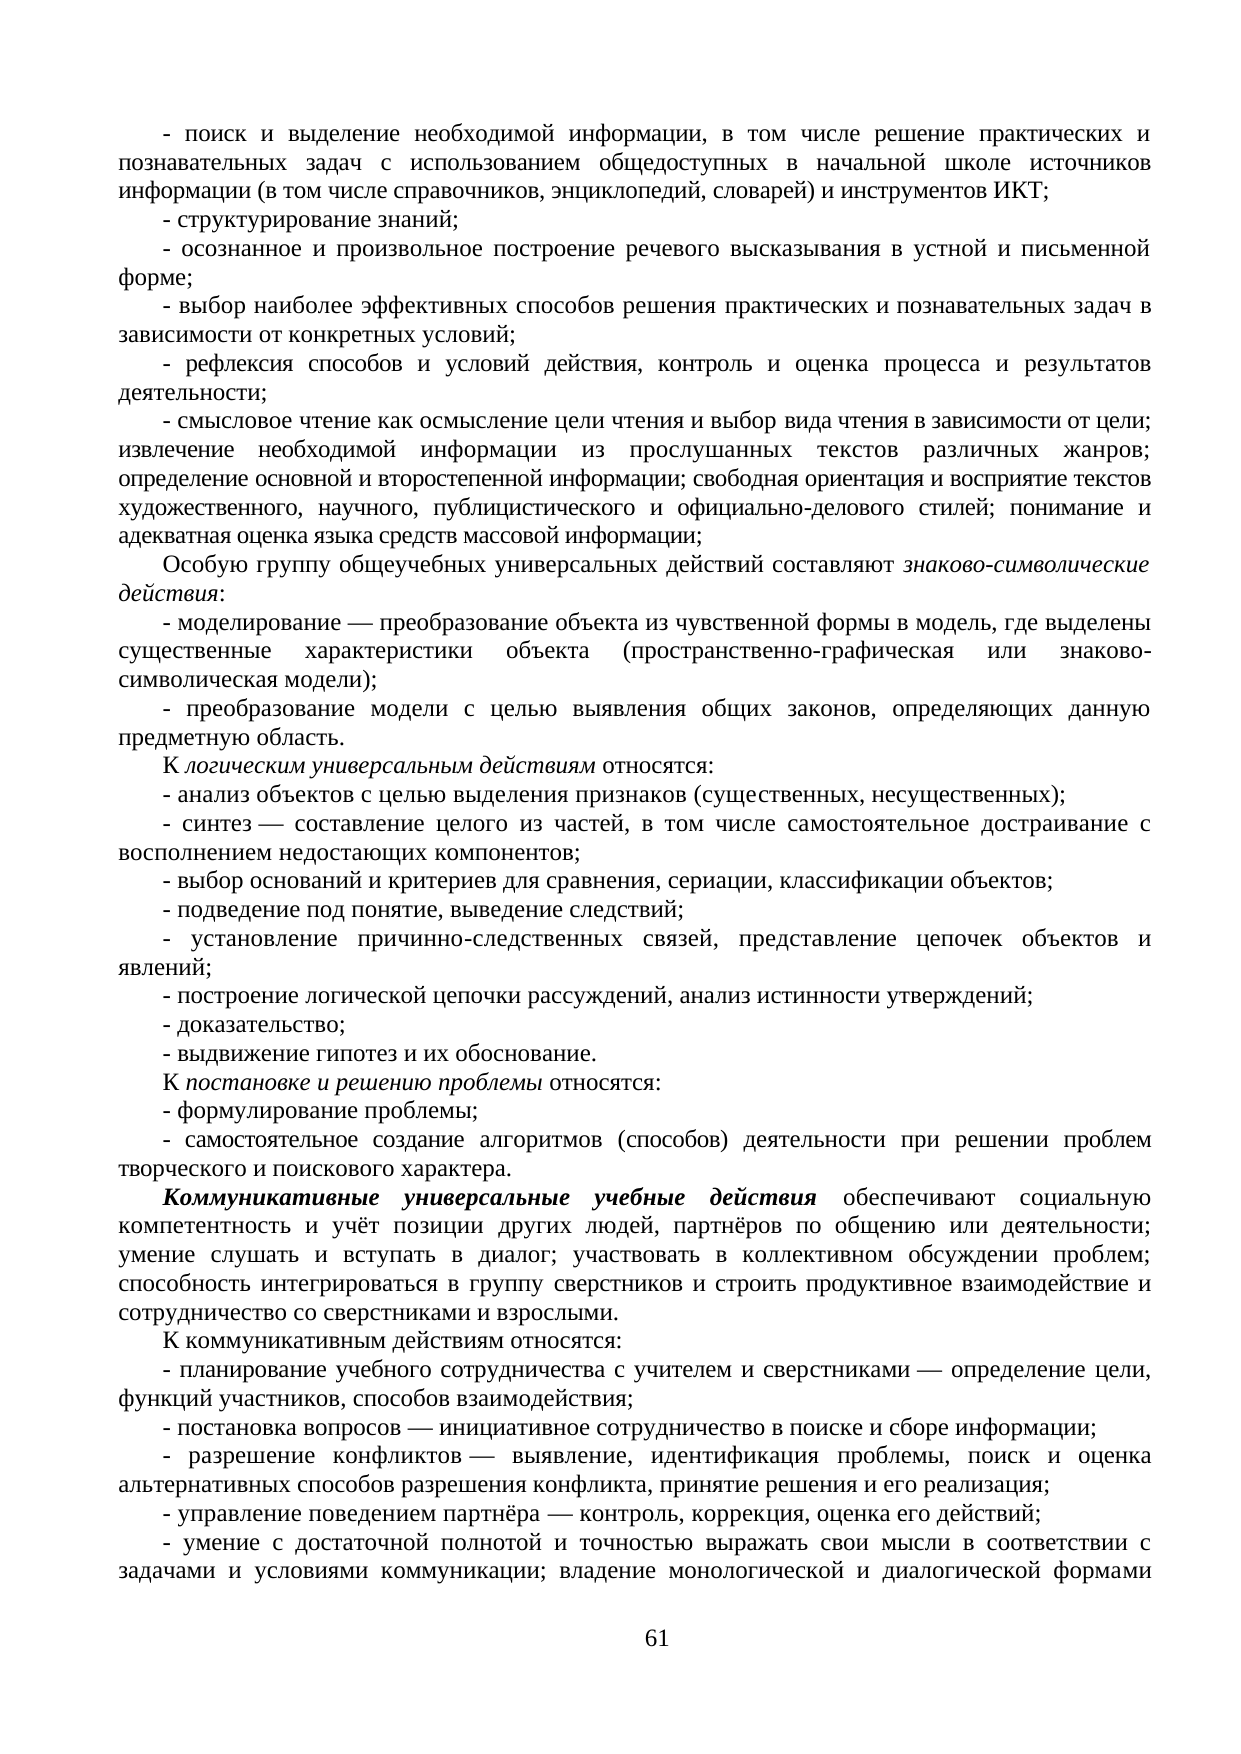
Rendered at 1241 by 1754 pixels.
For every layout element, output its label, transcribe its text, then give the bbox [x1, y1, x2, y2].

text - формулирование проблемы; [118, 1096, 1152, 1124]
text - синтез — составление целого из частей, в том числе самостоятельное достраивание с восполнением недостающих компонентов; [118, 808, 1152, 866]
text - построение логической цепочки рассуждений, анализ истинности утверждений; [118, 981, 1152, 1009]
text К коммуникативным действиям относятся: [118, 1326, 1152, 1354]
text К логическим универсальным действиям относятся: [118, 751, 1152, 779]
text - рефлексия способов и условий действия, контроль и оценка процесса и результатов деятельности; [118, 348, 1152, 406]
text - доказательство; [118, 1009, 1152, 1038]
text Особую группу общеучебных универсальных действий составляют знаково-символические действия: [118, 549, 1152, 607]
text - разрешение конфликтов — выявление, идентификация проблемы, поиск и оценка альтернативных способов разрешения конфликта, принятие решения и его реализация; [118, 1441, 1152, 1498]
text - структурирование знаний; [118, 204, 1152, 233]
text - преобразование модели с целью выявления общих законов, определяющих данную предметную область. [118, 693, 1152, 751]
text - выбор наиболее эффективных способов решения практических и познавательных задач в зависимости от конкретных условий; [118, 291, 1152, 348]
text К постановке и решению проблемы относятся: [118, 1067, 1152, 1096]
text - поиск и выделение необходимой информации, в том числе решение практических и познавательных задач с использованием общедоступных в начальной школе источников информации (в том числе справочников, энциклопедий, словарей) и инструментов ИКТ; [118, 118, 1152, 204]
text - анализ объектов с целью выделения признаков (существенных, несущественных); [118, 779, 1152, 808]
text - выбор оснований и критериев для сравнения, сериации, классификации объектов; [118, 866, 1152, 894]
text - планирование учебного сотрудничества с учителем и сверстниками — определение цели, функций участников, способов взаимодействия; [118, 1354, 1152, 1412]
text - осознанное и произвольное построение речевого высказывания в устной и письменной форме; [118, 233, 1152, 291]
text - самостоятельное создание алгоритмов (способов) деятельности при решении проблем творческого и поискового характера. [118, 1124, 1152, 1182]
text - смысловое чтение как осмысление цели чтения и выбор вида чтения в зависимости от цели; извлечение необходимой информации из прослушанных текстов различных жанров; определение основной и второстепенной информации; свободная ориентация и восприятие текстов художественного, научного, публицистического и официально-делового стилей; понимание и адекватная оценка языка средств массовой информации; [118, 406, 1152, 549]
text - постановка вопросов — инициативное сотрудничество в поиске и сборе информации; [118, 1412, 1152, 1441]
text - установление причинно-следственных связей, представление цепочек объектов и явлений; [118, 923, 1152, 981]
text - выдвижение гипотез и их обоснование. [118, 1038, 1152, 1067]
text - подведение под понятие, выведение следствий; [118, 894, 1152, 923]
text - управление поведением партнёра — контроль, коррекция, оценка его действий; [118, 1498, 1152, 1527]
text - моделирование — преобразование объекта из чувственной формы в модель, где выделены существенные характеристики объекта (пространственно-графическая или знаково-символическая модели); [118, 607, 1152, 693]
text Коммуникативные универсальные учебные действия обеспечивают социальную компетентность и учёт позиции других людей, партнёров по общению или деятельности; умение слушать и вступать в диалог; участвовать в коллективном обсуждении проблем; способность интегрироваться в группу сверстников и строить продуктивное взаимодействие и сотрудничество со сверстниками и взрослыми. [118, 1182, 1152, 1326]
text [118, 1527, 1152, 1584]
